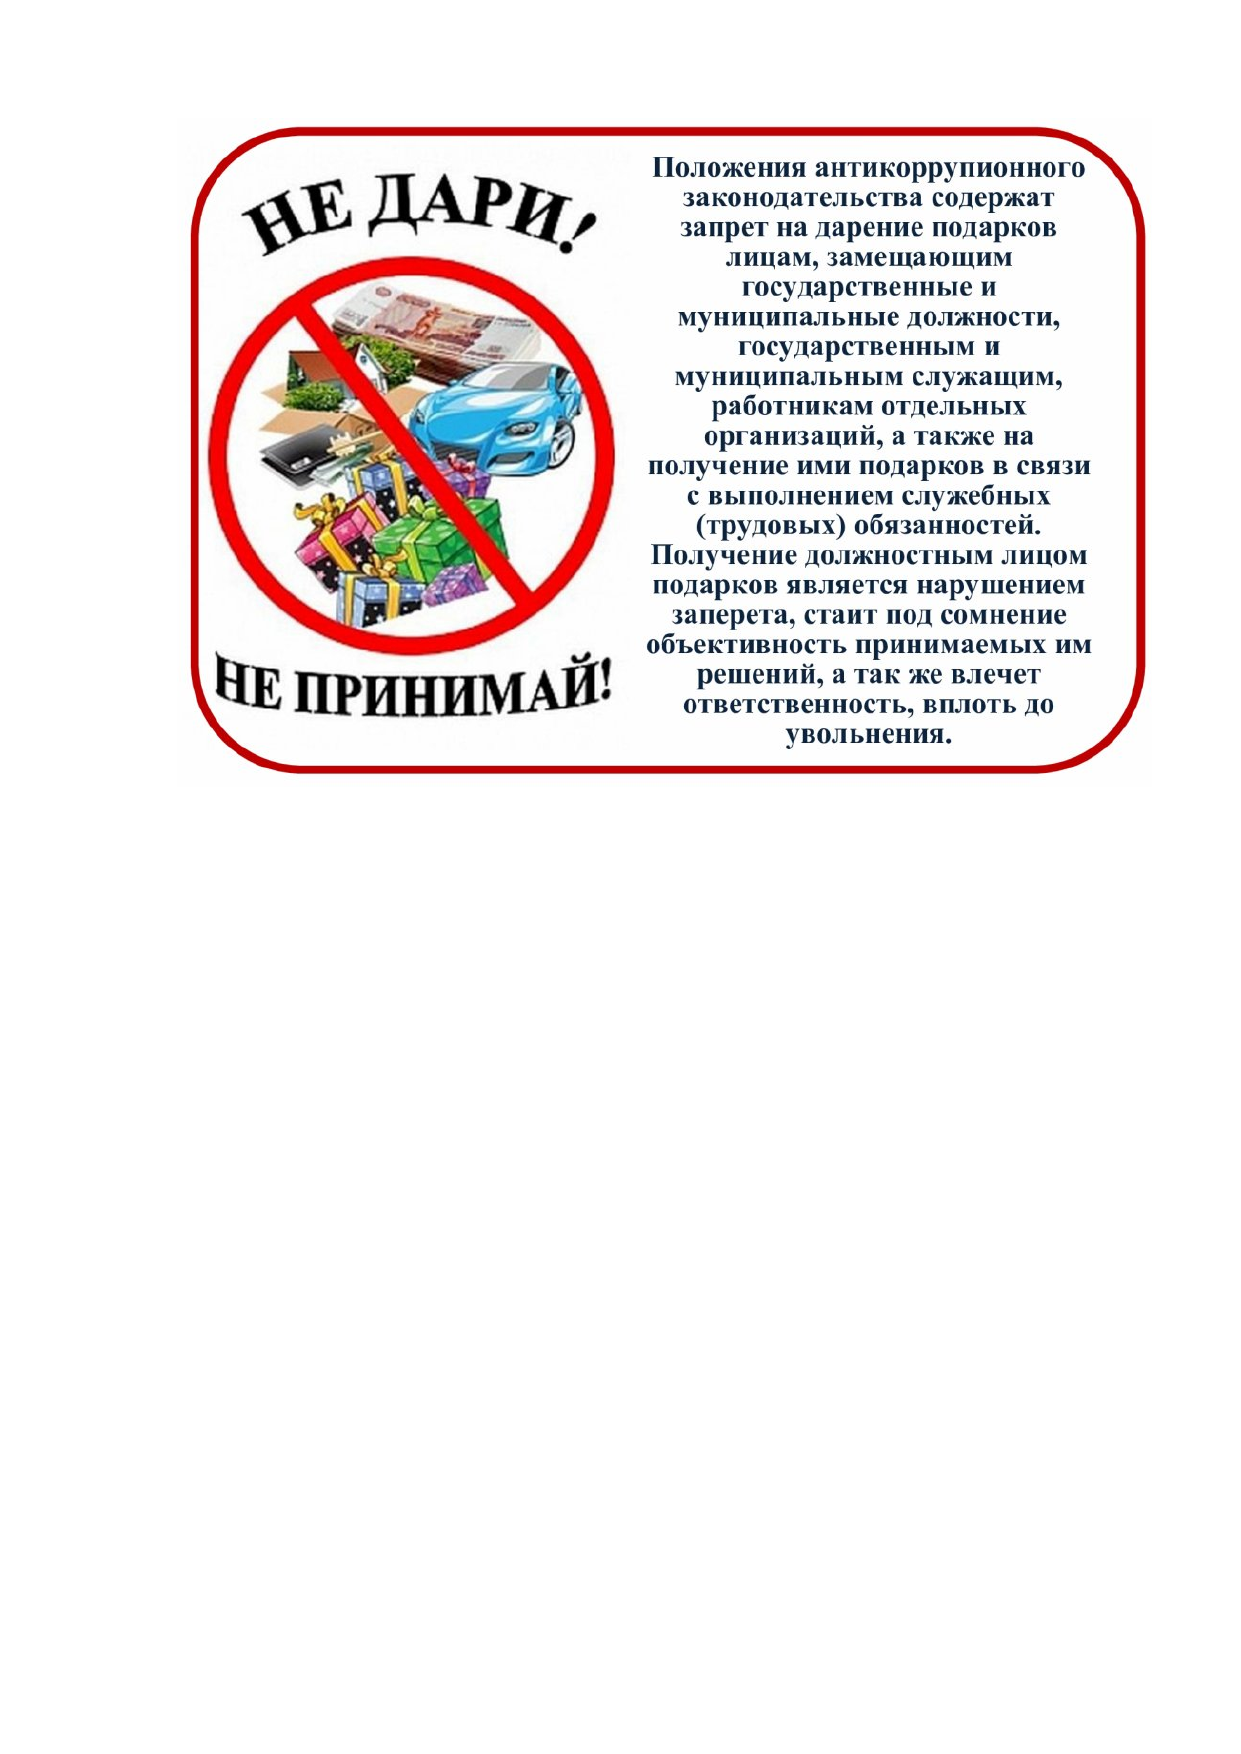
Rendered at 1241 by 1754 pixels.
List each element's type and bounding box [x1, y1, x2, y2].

picture [177, 118, 1152, 787]
